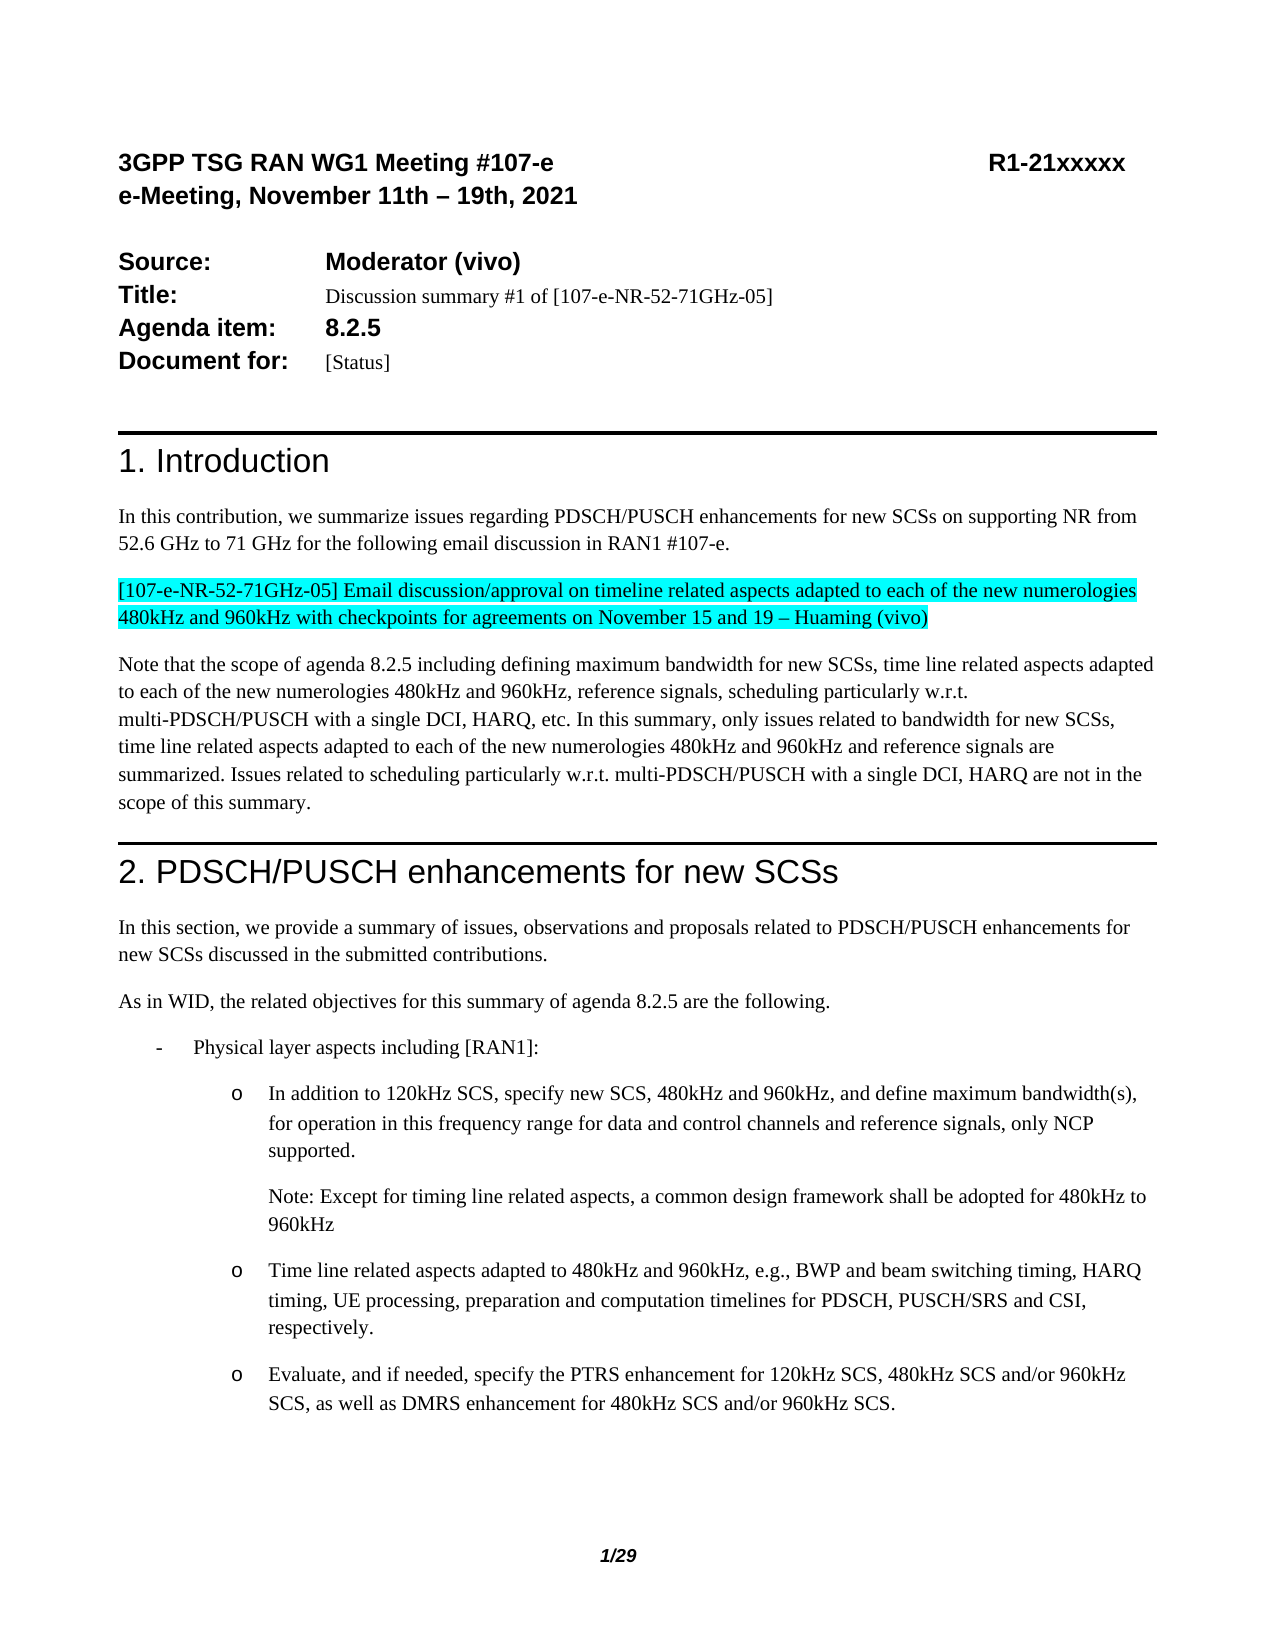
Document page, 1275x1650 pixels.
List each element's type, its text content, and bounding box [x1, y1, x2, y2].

text 3GPP TSG RAN WG1 Meeting #107-e R1-21xxxxx [118, 148, 1157, 176]
text [107-e-NR-52-71GHz-05] Email discussion/approval on timeline related aspects adapted to each of the new numerologies 480kHz and 960kHz with checkpoints for agreements on November 15 and 19 – Huaming (vivo) [118, 578, 1157, 629]
text Title: [118, 280, 1157, 308]
list Time line related aspects adapted to 480kHz and 960kHz, e.g., BWP and beam switching timing, HARQ timing, UE processing, preparation and computation timelines for PDSCH, PUSCH/SRS and CSI, respectively. [231, 1258, 1157, 1339]
text In this section, we provide a summary of issues, observations and proposals related to PDSCH/PUSCH enhancements for new SCSs discussed in the submitted contributions. [118, 914, 1157, 966]
list Evaluate, and if needed, specify the PTRS enhancement for 120kHz SCS, 480kHz SCS and/or 960kHz SCS, as well as DMRS enhancement for 480kHz SCS and/or 960kHz SCS. [231, 1362, 1157, 1415]
text Source: Moderator (vivo) [118, 247, 1157, 276]
text In this contribution, we summarize issues regarding PDSCH/PUSCH enhancements for new SCSs on supporting NR from 52.6 GHz to 71 GHz for the following email discussion in RAN1 #107-e. [118, 504, 1157, 555]
subtitle Introduction [118, 435, 1157, 479]
text Document for: [118, 346, 1157, 374]
list Physical layer aspects including [RAN1]: [156, 1035, 1157, 1059]
subtitle PDSCH/PUSCH enhancements for new SCSs [118, 845, 1157, 890]
list In addition to 120kHz SCS, specify new SCS, 480kHz and 960kHz, and define maximum bandwidth(s), for operation in this frequency range for data and control channels and reference signals, only NCP supported. [231, 1081, 1157, 1162]
text As in WID, the related objectives for this summary of agenda 8.2.5 are the following. [118, 988, 1157, 1013]
text e-Meeting, November 11th – 19th, 2021 [118, 181, 1157, 209]
text Agenda item: 8.2.5 [118, 313, 1157, 342]
text Note: Except for timing line related aspects, a common design framework shall be adopted for 480kHz to 960kHz [268, 1184, 1157, 1236]
text Note that the scope of agenda 8.2.5 including defining maximum bandwidth for new SCSs, time line related aspects adapted to each of the new numerologies 480kHz and 960kHz, reference signals, scheduling particularly w.r.t. multi-PDSCH/PUSCH with a single DCI, HARQ, etc. In this summary, only issues related to bandwidth for new SCSs, time line related aspects adapted to each of the new numerologies 480kHz and 960kHz and reference signals are summarized. Issues related to scheduling particularly w.r.t. multi-PDSCH/PUSCH with a single DCI, HARQ are not in the scope of this summary. [118, 652, 1157, 814]
